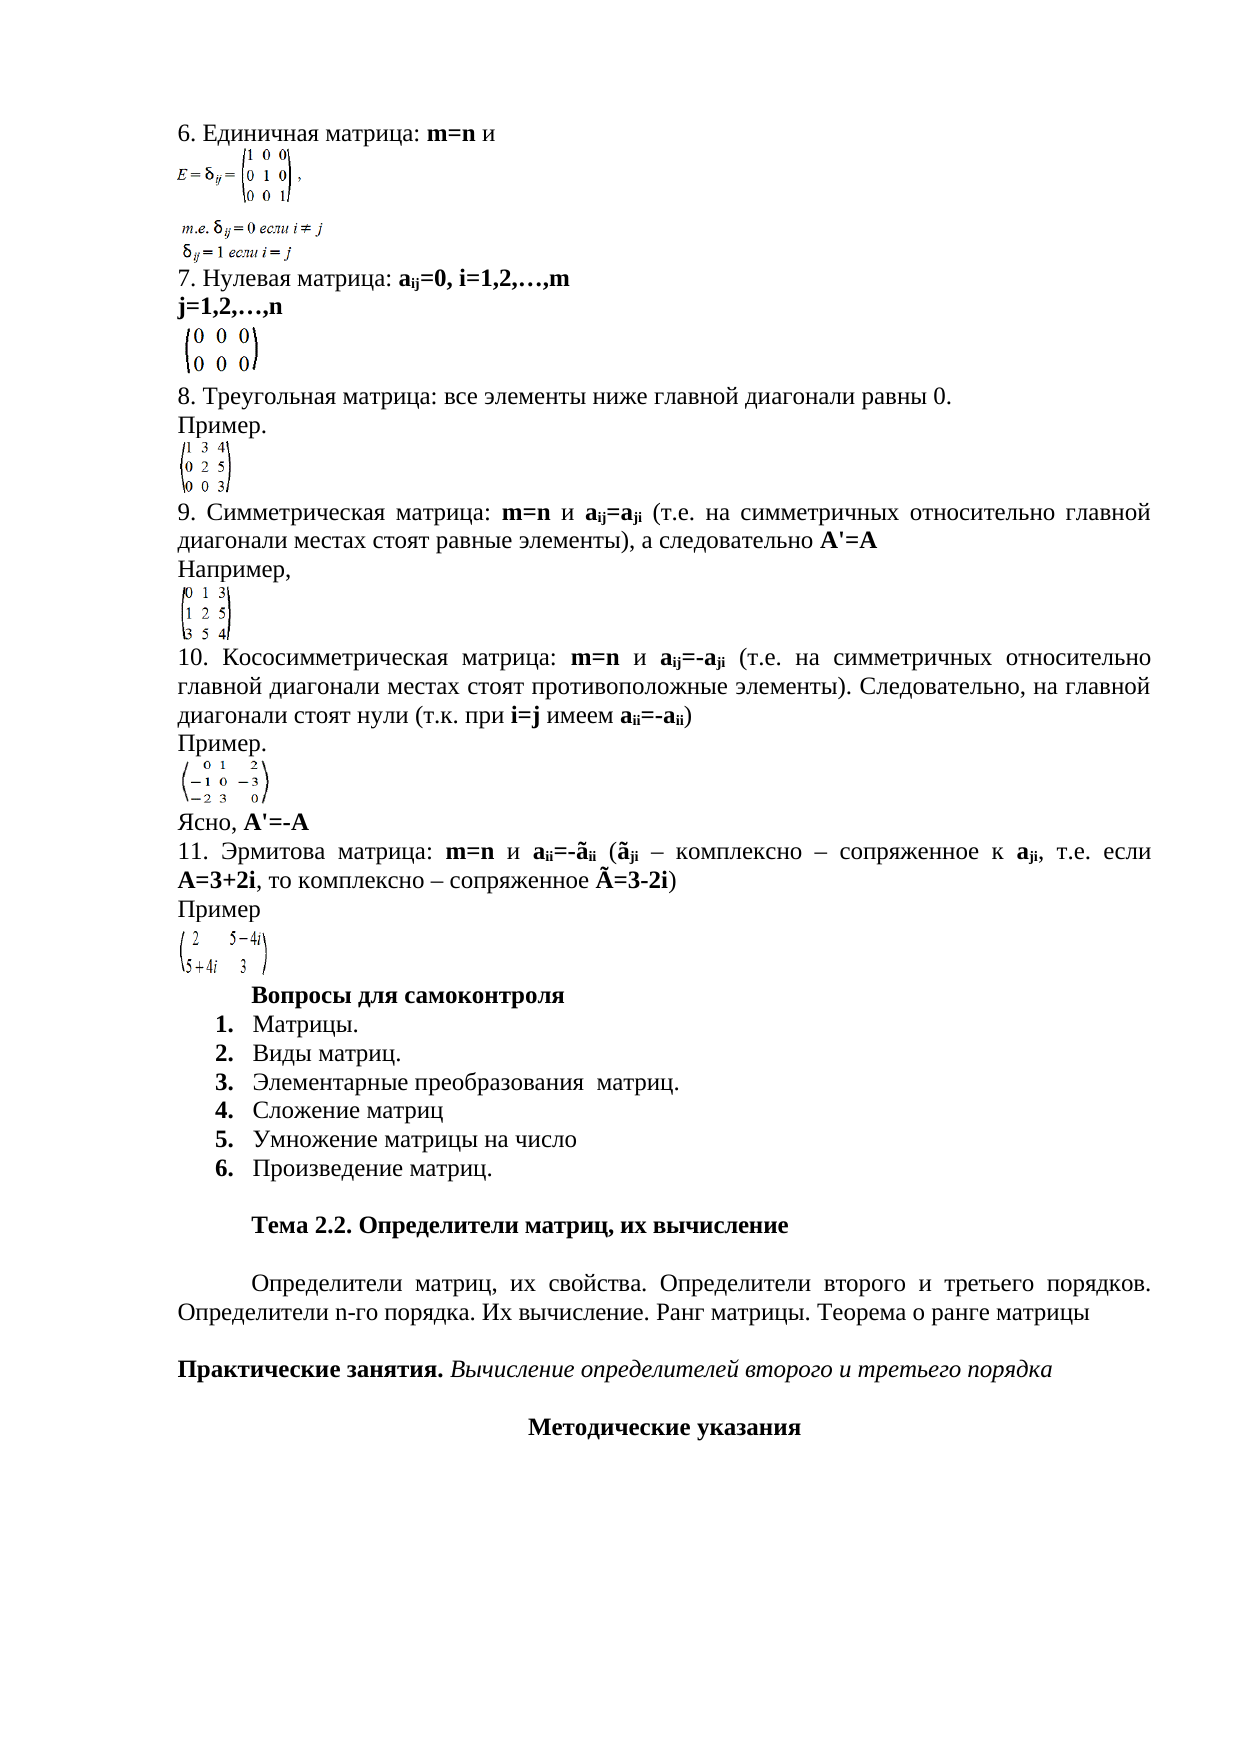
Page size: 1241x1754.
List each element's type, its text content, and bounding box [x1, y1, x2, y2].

text 10. Кососимметрическая матрица: m=n и aij=-aji (т.е. на симметричных относительно главной диагонали местах стоят противоположные элементы). Следовательно, на главной диагонали стоят нули (т.к. при i=j имеем aii=-aii) [177, 642, 1152, 728]
picture [177, 757, 271, 808]
text Ясно, A'=-A [177, 807, 1152, 836]
text Например, [177, 554, 1152, 583]
text 11. Эрмитова матрица: m=n и aii=-ãii (ãji – комплексно – сопряженное к aji, т.е. если A=3+2i, то комплексно – сопряженное Ã=3-2i) [177, 836, 1152, 894]
text j=1,2,…,n [177, 291, 1152, 320]
picture [177, 922, 271, 981]
text 9. Симметрическая матрица: m=n и aij=aji (т.е. на симметричных относительно главной диагонали местах стоят равные элементы), а следовательно A'=A [177, 497, 1152, 554]
list Виды матриц. [215, 1038, 1152, 1067]
text 8. Треугольная матрица: все элементы ниже главной диагонали равны 0. [177, 381, 1152, 410]
text 6. Единичная матрица: m=n и [177, 118, 1152, 147]
list Элементарные преобразования матриц. [215, 1067, 1152, 1095]
list Умножение матрицы на число [215, 1124, 1152, 1153]
picture [177, 438, 236, 497]
text Пример [177, 894, 1152, 922]
picture [177, 582, 236, 643]
list Сложение матриц [215, 1095, 1152, 1124]
list Произведение матриц. [215, 1153, 1152, 1182]
text Определители матриц, их свойства. Определители второго и третьего порядков. Определители n-го порядка. Их вычисление. Ранг матрицы. Теорема о ранге матрицы [177, 1268, 1152, 1325]
text Методические указания [177, 1412, 1152, 1440]
list Матрицы. [215, 1009, 1152, 1038]
text Пример. [177, 728, 1152, 757]
text Пример. [177, 410, 1152, 439]
picture [177, 320, 271, 381]
text Тема 2.2. Определители матриц, их вычисление [215, 1210, 1152, 1239]
text Практические занятия. Вычисление определителей второго и третьего порядка [177, 1354, 1152, 1383]
text 7. Нулевая матрица: aij=0, i=1,2,…,m [177, 263, 1152, 291]
picture [177, 146, 328, 263]
text Вопросы для самоконтроля [177, 980, 1152, 1009]
